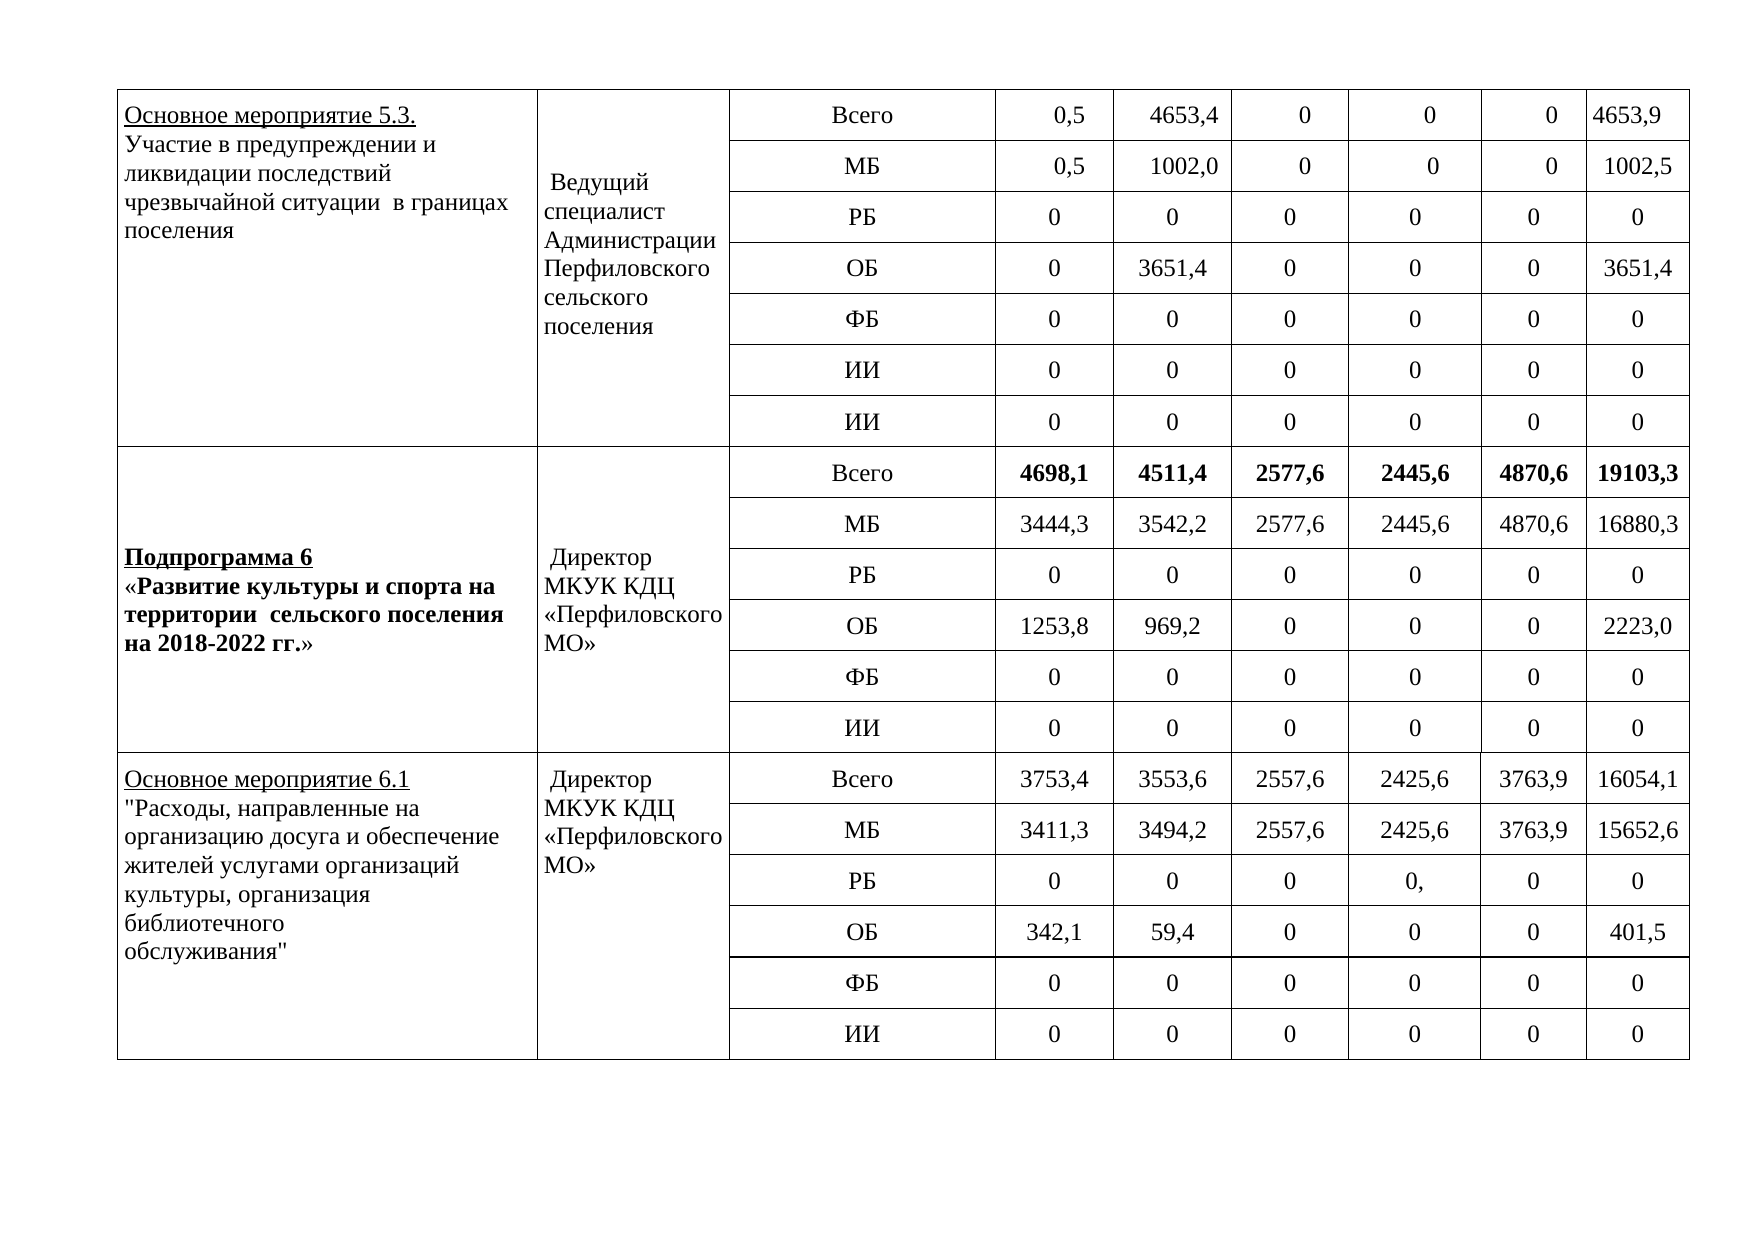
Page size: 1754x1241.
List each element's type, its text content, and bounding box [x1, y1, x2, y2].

table_cell 3553,6 [1114, 753, 1231, 803]
table_cell 0 [1349, 702, 1481, 752]
table_cell 0 [1114, 192, 1231, 242]
table_cell ФБ [730, 294, 995, 344]
table_cell 0 [1587, 651, 1689, 701]
table_cell 0 [996, 396, 1113, 446]
table_cell 0 [1482, 600, 1586, 650]
table_cell 0 [1349, 1009, 1480, 1058]
table_cell 401,5 [1587, 906, 1689, 956]
table_cell 0, [1349, 855, 1480, 905]
table_cell 0 [1482, 702, 1586, 752]
table_cell 0 [1114, 651, 1231, 701]
table_cell 0 [1114, 549, 1231, 599]
table_cell 3651,4 [1587, 243, 1689, 293]
table_cell 0 [996, 345, 1113, 395]
table_cell 2577,6 [1232, 447, 1348, 497]
table_cell 0 [996, 855, 1113, 905]
table_cell 0 [1587, 549, 1689, 599]
table_cell 0 [996, 243, 1113, 293]
table_cell 2557,6 [1232, 753, 1348, 803]
table_cell 0 [1349, 345, 1481, 395]
table_cell 0 [1114, 855, 1231, 905]
table_cell 0 [1349, 549, 1481, 599]
table_cell МБ [730, 498, 995, 548]
table_cell 2425,6 [1349, 804, 1480, 854]
table_cell ИИ [730, 345, 995, 395]
table_cell 3763,9 [1481, 753, 1586, 803]
table_cell 3753,4 [996, 753, 1113, 803]
table_cell Всего [730, 447, 995, 497]
table_cell 0 [1349, 192, 1481, 242]
table_cell 0 [1232, 702, 1348, 752]
table_cell 2577,6 [1232, 498, 1348, 548]
table_cell ФБ [730, 958, 995, 1007]
table_cell РБ [730, 192, 995, 242]
table_cell 0 [1482, 90, 1586, 140]
table_cell 0 [1232, 141, 1348, 191]
table_cell 3542,2 [1114, 498, 1231, 548]
table_cell 0 [996, 1009, 1113, 1058]
table_cell 0 [996, 294, 1113, 344]
table_cell 0 [1232, 396, 1348, 446]
table_cell 0 [1232, 345, 1348, 395]
table_cell 15652,6 [1587, 804, 1689, 854]
table_cell 342,1 [996, 906, 1113, 956]
table_cell 0 [1481, 1009, 1586, 1058]
table_cell РБ [730, 549, 995, 599]
table_cell Подпрограмма 6 «Развитие культуры и спорта на территории сельского поселения на 2018-2022 гг.» [118, 447, 537, 752]
table_cell 0 [1482, 651, 1586, 701]
table_cell 0 [1232, 90, 1348, 140]
table_cell 0 [1114, 1009, 1231, 1058]
table_cell 0 [1587, 345, 1689, 395]
table_cell 2445,6 [1349, 447, 1481, 497]
table_cell 0 [996, 549, 1113, 599]
table_cell 1253,8 [996, 600, 1113, 650]
table_cell 4653,4 [1114, 90, 1231, 140]
table_cell 0,5 [996, 90, 1113, 140]
table_cell 3651,4 [1114, 243, 1231, 293]
table_cell МБ [730, 141, 995, 191]
table_cell ОБ [730, 906, 995, 956]
table_cell 0 [1481, 958, 1586, 1007]
table_cell Всего [730, 753, 995, 803]
table_cell 0 [1349, 600, 1481, 650]
table_cell ОБ [730, 243, 995, 293]
table_cell 0 [1482, 396, 1586, 446]
table_cell 0 [996, 958, 1113, 1007]
table_cell 0 [996, 702, 1113, 752]
table_cell 0 [1349, 294, 1481, 344]
table_cell 2425,6 [1349, 753, 1480, 803]
table_cell 0 [1232, 243, 1348, 293]
table_cell 0 [1232, 600, 1348, 650]
table_cell 16880,3 [1587, 498, 1689, 548]
table_cell 0 [1232, 192, 1348, 242]
table_cell 0 [1114, 396, 1231, 446]
table_cell 0 [1481, 906, 1586, 956]
table_cell Основное мероприятие 5.3. Участие в предупреждении и ликвидации последствий чрезвычайной ситуации в границах поселения [118, 90, 537, 446]
table_cell 4653,9 [1587, 90, 1689, 140]
table_cell РБ [730, 855, 995, 905]
table_cell 0 [1232, 855, 1348, 905]
table_cell 0 [1482, 549, 1586, 599]
table_cell 0 [1587, 702, 1689, 752]
table_cell 4870,6 [1482, 498, 1586, 548]
table_cell Всего [730, 90, 995, 140]
table_cell 19103,3 [1587, 447, 1689, 497]
table_cell 0 [1587, 855, 1689, 905]
table_cell ОБ [730, 600, 995, 650]
table_cell 0 [1587, 192, 1689, 242]
table_cell 0 [1482, 141, 1586, 191]
table_cell 59,4 [1114, 906, 1231, 956]
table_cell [538, 90, 729, 446]
table_cell 4511,4 [1114, 447, 1231, 497]
table_cell 3444,3 [996, 498, 1113, 548]
table_cell 0 [1232, 651, 1348, 701]
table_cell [538, 753, 729, 1058]
table_cell 0 [1587, 396, 1689, 446]
table_cell 3411,3 [996, 804, 1113, 854]
table_cell 3494,2 [1114, 804, 1231, 854]
table_cell 1002,5 [1587, 141, 1689, 191]
table_cell 0 [1232, 294, 1348, 344]
table_cell 0 [1482, 345, 1586, 395]
table_cell 0 [1232, 1009, 1348, 1058]
table_cell 1002,0 [1114, 141, 1231, 191]
table_cell 3763,9 [1481, 804, 1586, 854]
table_cell 2223,0 [1587, 600, 1689, 650]
table_cell 4870,6 [1482, 447, 1586, 497]
table_cell ИИ [730, 1009, 995, 1058]
table_cell 0 [1349, 651, 1481, 701]
table_cell 0 [1349, 243, 1481, 293]
table_cell 0 [1232, 549, 1348, 599]
table_cell 2557,6 [1232, 804, 1348, 854]
table_cell 0 [1349, 958, 1480, 1007]
table_cell 0 [1349, 141, 1481, 191]
table_cell 0 [1232, 958, 1348, 1007]
table_cell 0 [1349, 906, 1480, 956]
table_cell 0 [1481, 855, 1586, 905]
table_cell 0 [1349, 396, 1481, 446]
table_cell 0 [1587, 958, 1689, 1007]
table_cell 0 [996, 651, 1113, 701]
table_cell 0 [1482, 294, 1586, 344]
table_cell 0 [1114, 345, 1231, 395]
table_cell 969,2 [1114, 600, 1231, 650]
table_cell 0 [1482, 192, 1586, 242]
table_cell 0 [1587, 294, 1689, 344]
table_cell 0,5 [996, 141, 1113, 191]
table_cell 4698,1 [996, 447, 1113, 497]
table_cell 2445,6 [1349, 498, 1481, 548]
table_cell ИИ [730, 702, 995, 752]
table_cell 0 [1232, 906, 1348, 956]
table_cell 0 [996, 192, 1113, 242]
table_cell 0 [1587, 1009, 1689, 1058]
table_cell 0 [1349, 90, 1481, 140]
table_cell 0 [1114, 702, 1231, 752]
table_cell ИИ [730, 396, 995, 446]
table_cell 0 [1482, 243, 1586, 293]
table_cell ФБ [730, 651, 995, 701]
table_cell МБ [730, 804, 995, 854]
table_cell 16054,1 [1587, 753, 1689, 803]
table_cell 0 [1114, 958, 1231, 1007]
table_cell 0 [1114, 294, 1231, 344]
table_cell Директор МКУК КДЦ «Перфиловского МО» [538, 447, 729, 752]
table_cell Основное мероприятие 6.1 "Расходы, направленные на организацию досуга и обеспечение жителей услугами организаций культуры, организация библиотечного обслуживания" [118, 753, 537, 1058]
